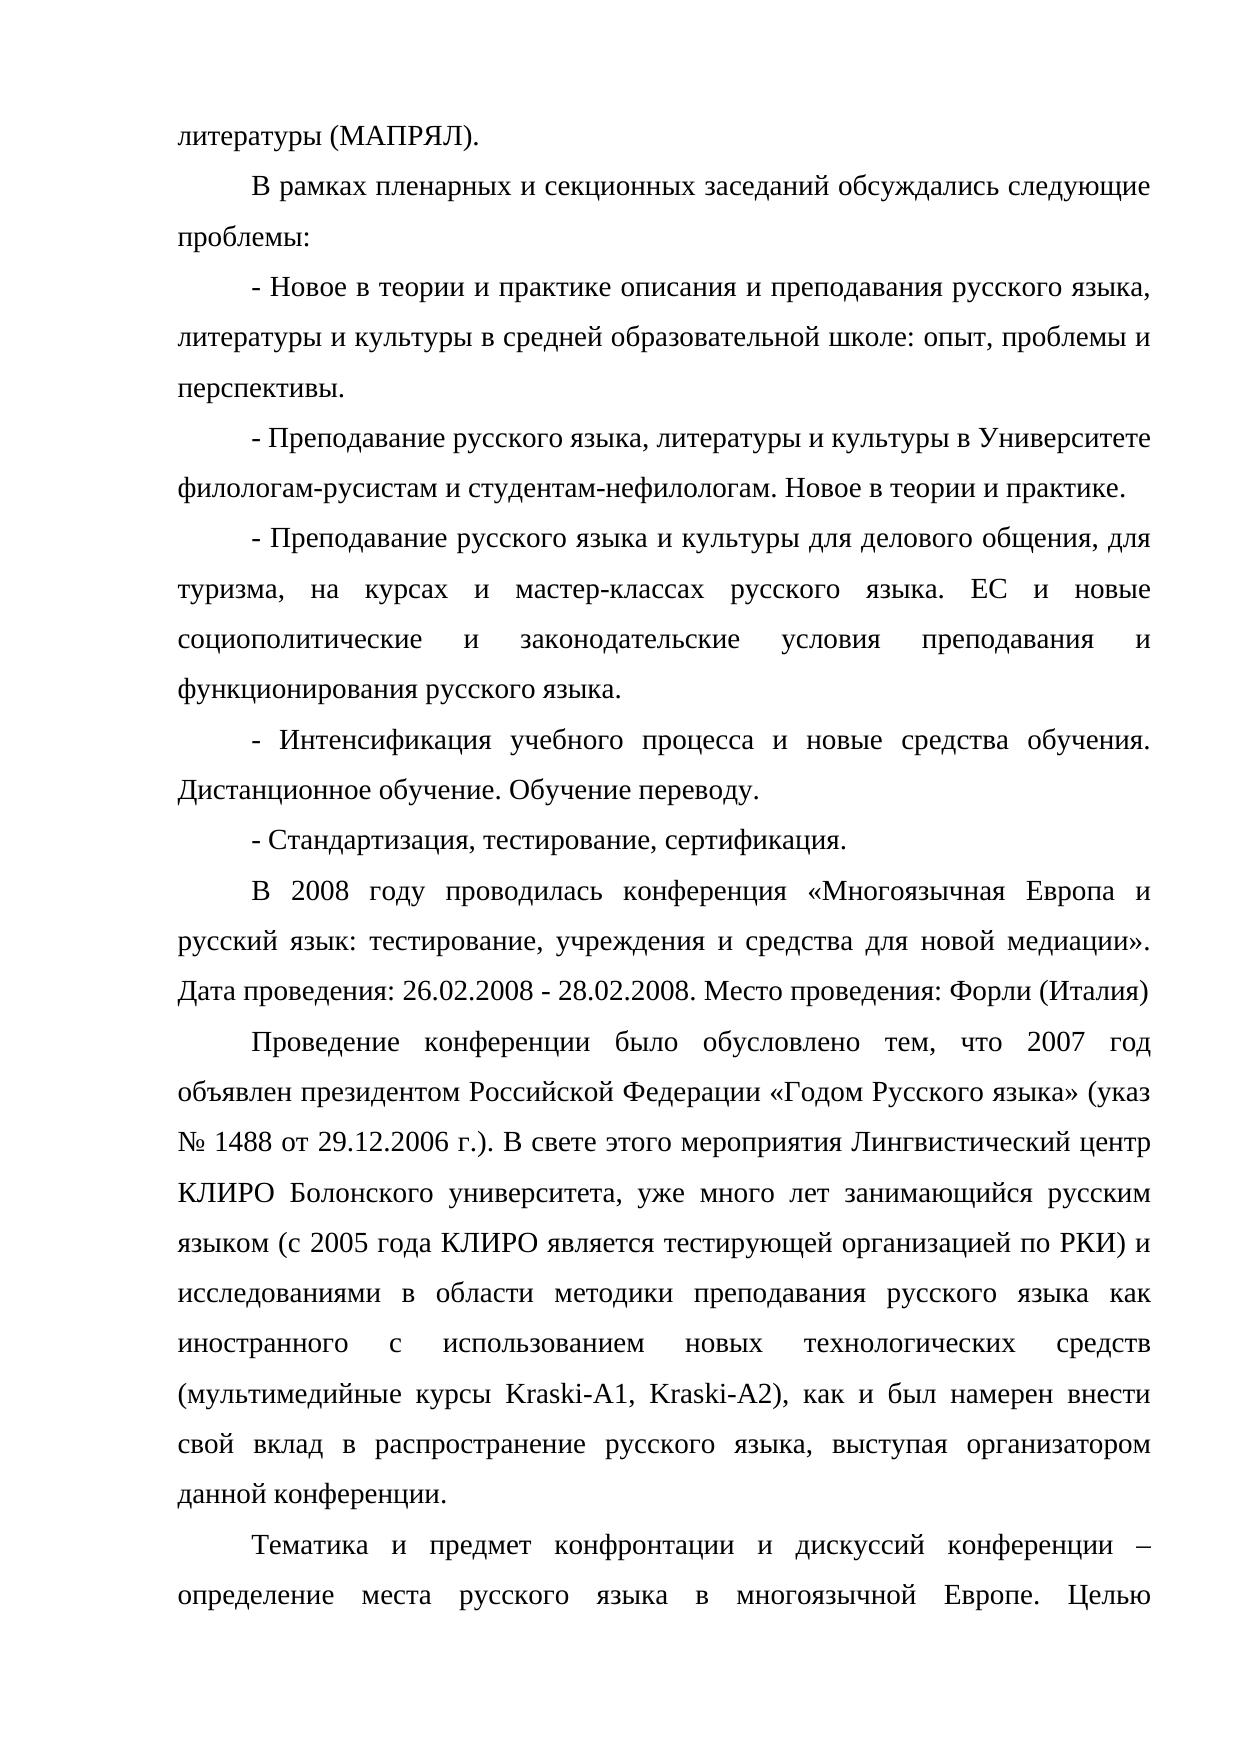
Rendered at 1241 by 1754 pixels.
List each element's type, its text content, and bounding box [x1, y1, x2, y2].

text В рамках пленарных и секционных заседаний обсуждались следующие проблемы: [177, 168, 1152, 252]
text В 2008 году проводилась конференция «Многоязычная Европа и русский язык: тестирование, учреждения и средства для новой медиации». Дата проведения: 26.02.2008 - 28.02.2008. Место проведения: Форли (Италия) [177, 873, 1152, 1007]
text - Стандартизация, тестирование, сертификация. [177, 822, 1152, 856]
text Проведение конференции было обусловлено тем, что 2007 год объявлен президентом Российской Федерации «Годом Русского языка» (указ № 1488 от 29.12.2006 г.). В свете этого мероприятия Лингвистический центр КЛИРО Болонского университета, уже много лет занимающийся русским языком (с 2005 года КЛИРО является тестирующей организацией по РКИ) и исследованиями в области методики преподавания русского языка как иностранного с использованием новых технологических средств (мультимедийные курсы Kraski-A1, Kraski-A2), как и был намерен внести свой вклад в распространение русского языка, выступая организатором данной конференции. [177, 1024, 1152, 1510]
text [177, 118, 1152, 152]
text - Новое в теории и практике описания и преподавания русского языка, литературы и культуры в средней образовательной школе: опыт, проблемы и перспективы. [177, 269, 1152, 403]
text - Интенсификация учебного процесса и новые средства обучения. Дистанционное обучение. Обучение переводу. [177, 722, 1152, 806]
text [177, 1527, 1152, 1611]
text - Преподавание русского языка, литературы и культуры в Университете филологам-русистам и студентам-нефилологам. Новое в теории и практике. [177, 420, 1152, 504]
text - Преподавание русского языка и культуры для делового общения, для туризма, на курсах и мастер-классах русского языка. ЕС и новые социополитические и законодательские условия преподавания и функционирования русского языка. [177, 521, 1152, 705]
